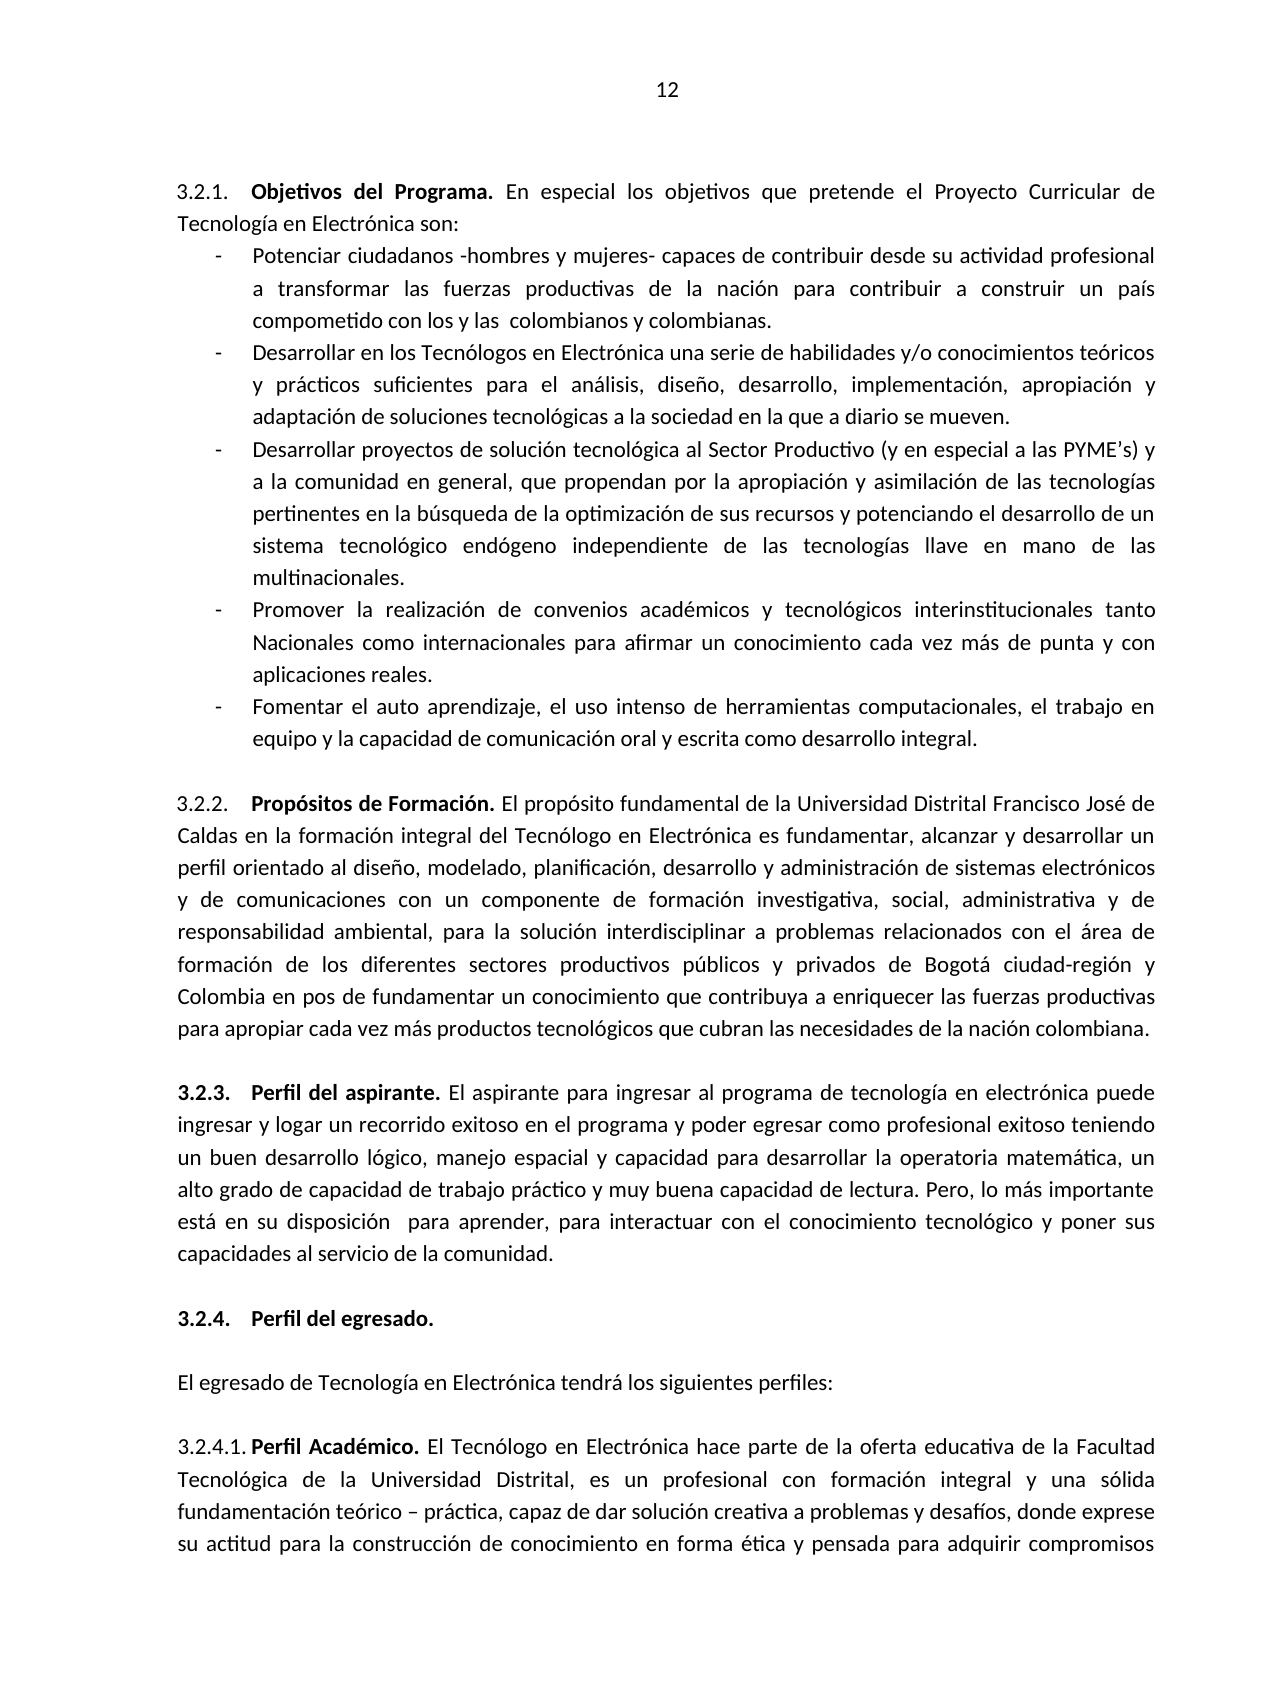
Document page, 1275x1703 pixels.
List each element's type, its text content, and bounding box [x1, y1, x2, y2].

list Perfil del aspirante. El aspirante para ingresar al programa de tecnología en electrónica puede ingresar y logar un recorrido exitoso en el programa y poder egresar como profesional exitoso teniendo un buen desarrollo lógico, manejo espacial y capacidad para desarrollar la operatoria matemática, un alto grado de capacidad de trabajo práctico y muy buena capacidad de lectura. Pero, lo más importante está en su disposición para aprender, para interactuar con el conocimiento tecnológico y poner sus capacidades al servicio de la comunidad. [177, 1078, 1157, 1267]
list Propósitos de Formación. El propósito fundamental de la Universidad Distrital Francisco José de Caldas en la formación integral del Tecnólogo en Electrónica es fundamentar, alcanzar y desarrollar un perfil orientado al diseño, modelado, planificación, desarrollo y administración de sistemas electrónicos y de comunicaciones con un componente de formación investigativa, social, administrativa y de responsabilidad ambiental, para la solución interdisciplinar a problemas relacionados con el área de formación de los diferentes sectores productivos públicos y privados de Bogotá ciudad-región y Colombia en pos de fundamentar un conocimiento que contribuya a enriquecer las fuerzas productivas para apropiar cada vez más productos tecnológicos que cubran las necesidades de la nación colombiana. [176, 789, 1157, 1042]
list Promover la realización de convenios académicos y tecnológicos interinstitucionales tanto Nacionales como internacionales para afirmar un conocimiento cada vez más de punta y con aplicaciones reales. [215, 596, 1157, 688]
list Objetivos del Programa. En especial los objetivos que pretende el Proyecto Curricular de Tecnología en Electrónica son: [176, 177, 1157, 237]
list Desarrollar en los Tecnólogos en Electrónica una serie de habilidades y/o conocimientos teóricos y prácticos suficientes para el análisis, diseño, desarrollo, implementación, apropiación y adaptación de soluciones tecnológicas a la sociedad en la que a diario se mueven. [215, 338, 1157, 431]
list Potenciar ciudadanos -hombres y mujeres- capaces de contribuir desde su actividad profesional a transformar las fuerzas productivas de la nación para contribuir a construir un país compometido con los y las colombianos y colombianas. [215, 242, 1157, 334]
list Fomentar el auto aprendizaje, el uso intenso de herramientas computacionales, el trabajo en equipo y la capacidad de comunicación oral y escrita como desarrollo integral. [215, 692, 1157, 752]
list El egresado de Tecnología en Electrónica tendrá los siguientes perfiles: [177, 1368, 1157, 1396]
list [177, 1432, 1157, 1557]
list Perfil del egresado. [177, 1304, 1157, 1332]
list Desarrollar proyectos de solución tecnológica al Sector Productivo (y en especial a las PYME’s) y a la comunidad en general, que propendan por la apropiación y asimilación de las tecnologías pertinentes en la búsqueda de la optimización de sus recursos y potenciando el desarrollo de un sistema tecnológico endógeno independiente de las tecnologías llave en mano de las multinacionales. [215, 435, 1157, 591]
